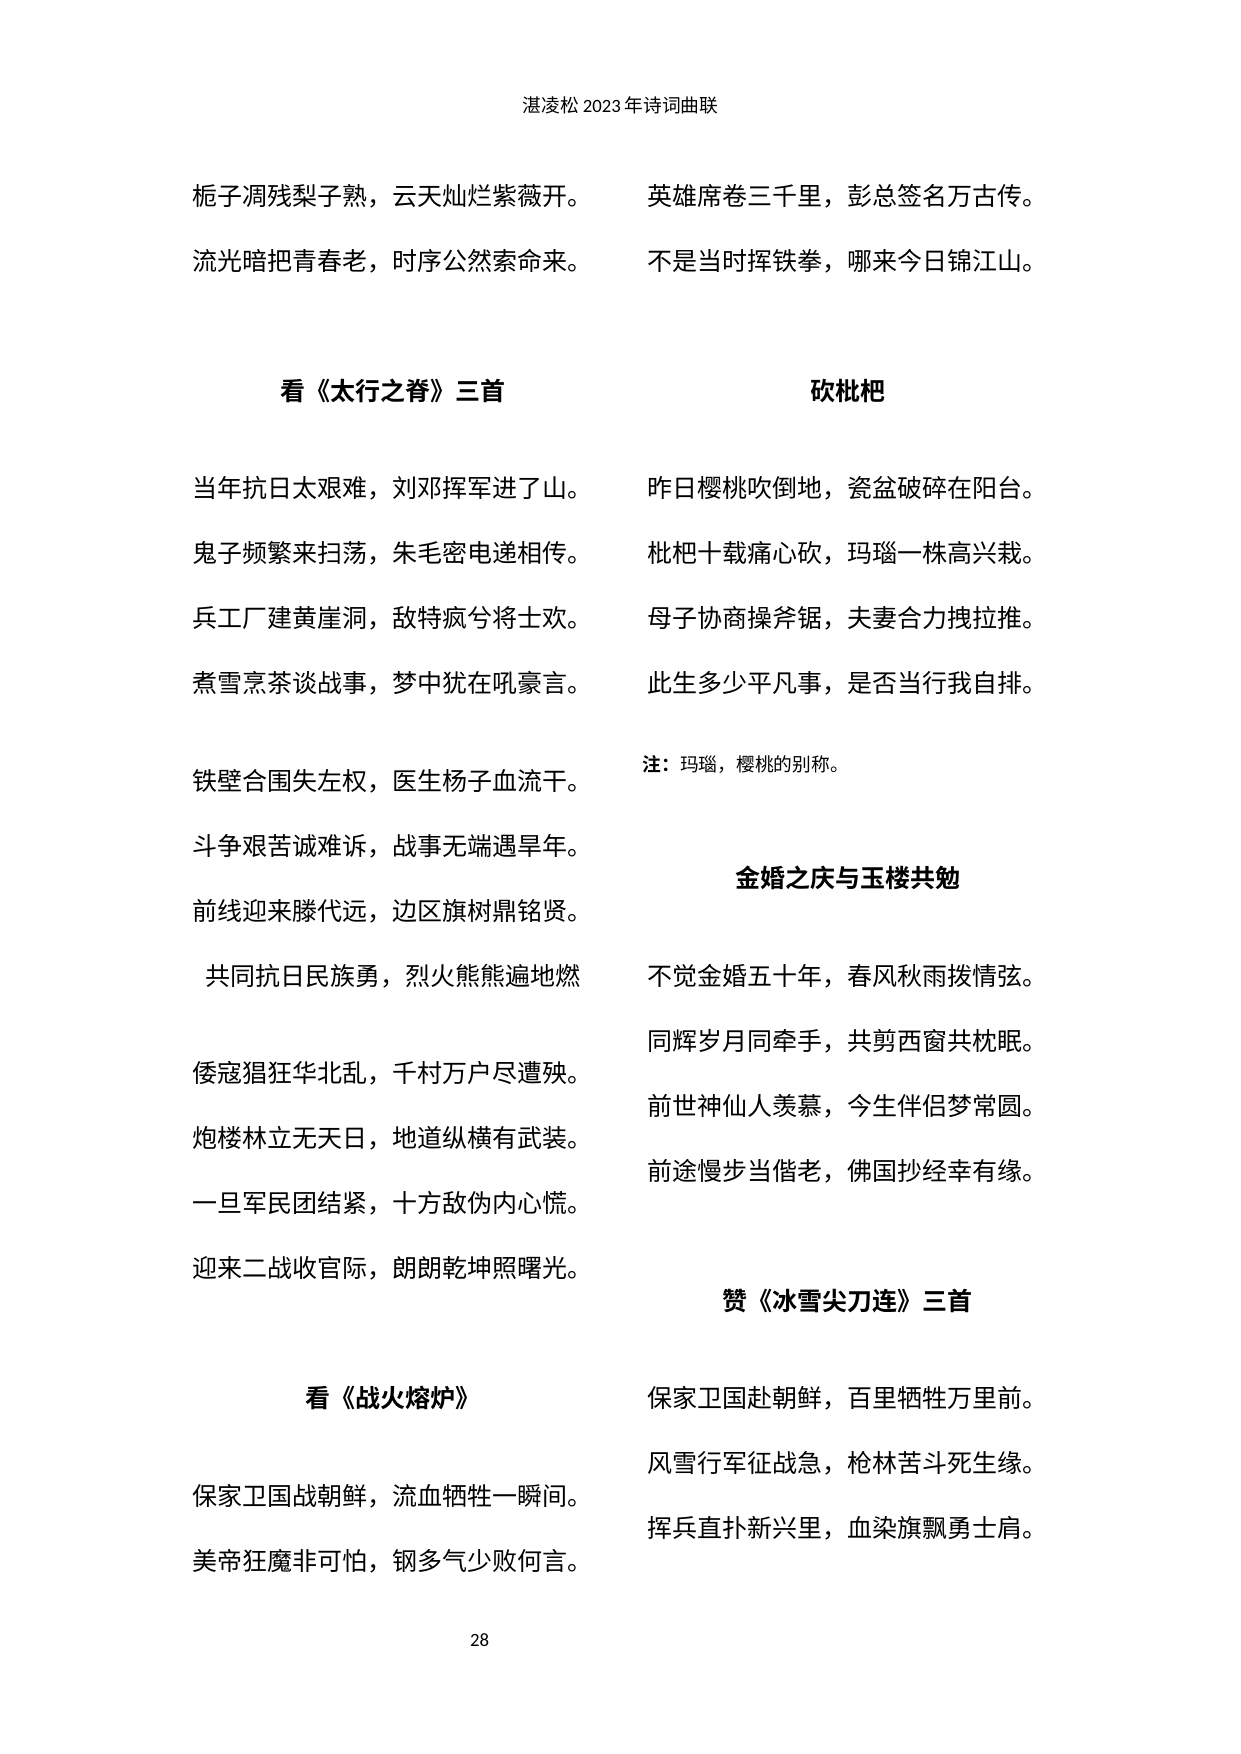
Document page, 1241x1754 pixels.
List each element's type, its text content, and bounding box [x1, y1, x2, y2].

text 昨日樱桃吹倒地，瓷盆破碎在阳台。 [642, 454, 1053, 519]
text 铁壁合围失左权，医生杨子血流干。 [187, 747, 598, 812]
text 一旦军民团结紧，十方敌伪内心慌。 [187, 1169, 598, 1234]
text 同辉岁月同牵手，共剪西窗共枕眠。 [642, 1007, 1053, 1072]
text 挥兵直扑新兴里，血染旗飘勇士肩。 [642, 1494, 1053, 1559]
text 前世神仙人羡慕，今生伴侣梦常圆。 [642, 1072, 1053, 1137]
text 煮雪烹茶谈战事，梦中犹在吼豪言。 [187, 649, 598, 714]
text 炮楼林立无天日，地道纵横有武装。 [187, 1104, 598, 1169]
text 英雄席卷三千里，彭总签名万古传。 [642, 162, 1053, 227]
text 风雪行军征战急，枪林苦斗死生缘。 [642, 1429, 1053, 1494]
text 共同抗日民族勇，烈火熊熊遍地燃 [187, 942, 598, 1007]
text 砍枇杷 [642, 357, 1053, 422]
text 枇杷十载痛心砍，玛瑙一株高兴栽。 [642, 519, 1053, 584]
text 金婚之庆与玉楼共勉 [642, 844, 1053, 909]
text 此生多少平凡事，是否当行我自排。 [642, 649, 1053, 714]
text 倭寇猖狂华北乱，千村万户尽遭殃。 [187, 1039, 598, 1104]
text 保家卫国赴朝鲜，百里牺牲万里前。 [642, 1364, 1053, 1429]
text 栀子凋残梨子熟，云天灿烂紫薇开。 [187, 162, 598, 227]
text 流光暗把青春老，时序公然索命来。 [187, 227, 598, 292]
text 赞《冰雪尖刀连》三首 [642, 1267, 1053, 1332]
text 保家卫国战朝鲜，流血牺牲一瞬间。 [187, 1462, 598, 1527]
text 看《战火熔炉》 [187, 1364, 598, 1429]
text 前线迎来滕代远，边区旗树鼎铭贤。 [187, 877, 598, 942]
text 看《太行之脊》三首 [187, 357, 598, 422]
text 斗争艰苦诚难诉，战事无端遇旱年。 [187, 812, 598, 877]
text 不是当时挥铁拳，哪来今日锦江山。 [642, 227, 1053, 292]
text 注：玛瑙，樱桃的别称。 [642, 747, 1053, 779]
text 鬼子频繁来扫荡，朱毛密电递相传。 [187, 519, 598, 584]
text 兵工厂建黄崖洞，敌特疯兮将士欢。 [187, 584, 598, 649]
text 不觉金婚五十年，春风秋雨拨情弦。 [642, 942, 1053, 1007]
text 迎来二战收官际，朗朗乾坤照曙光。 [187, 1234, 598, 1299]
text 美帝狂魔非可怕，钢多气少败何言。 [187, 1527, 598, 1592]
text 前途慢步当偕老，佛国抄经幸有缘。 [642, 1137, 1053, 1202]
text 母子协商操斧锯，夫妻合力拽拉推。 [642, 584, 1053, 649]
text 当年抗日太艰难，刘邓挥军进了山。 [187, 454, 598, 519]
